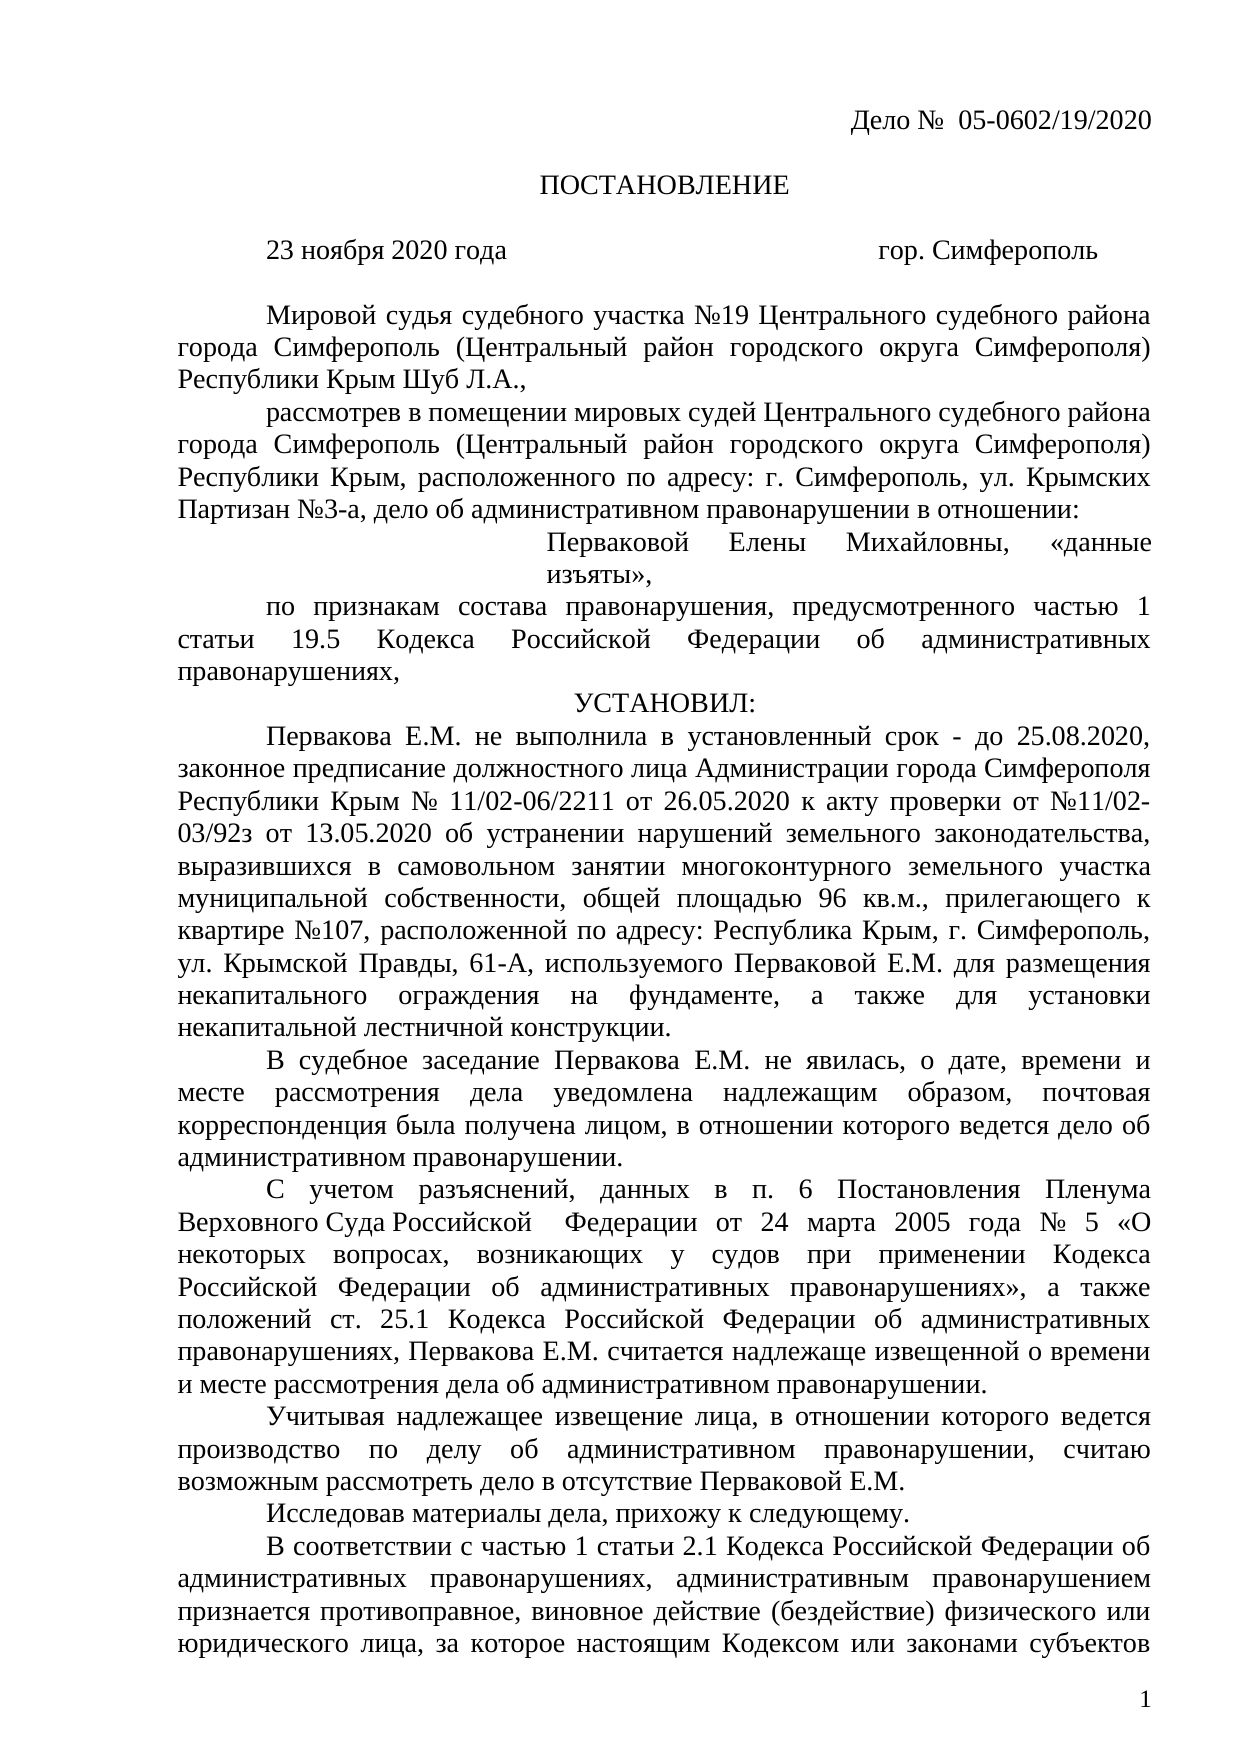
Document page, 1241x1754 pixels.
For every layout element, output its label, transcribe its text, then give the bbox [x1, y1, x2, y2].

text Учитывая надлежащее извещение лица, в отношении которого ведется производство по делу об административном правонарушении, считаю возможным рассмотреть дело в отсутствие Перваковой Е.М. [177, 1399, 1152, 1496]
text Мировой судья судебного участка №19 Центрального судебного района города Симферополь (Центральный район городского округа Симферополя) Республики Крым Шуб Л.А., [177, 298, 1152, 395]
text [177, 1529, 1152, 1658]
text рассмотрев в помещении мировых судей Центрального судебного района города Симферополь (Центральный район городского округа Симферополя) Республики Крым, расположенного по адресу: г. Симферополь, ул. Крымских Партизан №3-а, дело об административном правонарушении в отношении: [177, 395, 1152, 524]
text В судебное заседание Первакова Е.М. не явилась, о дате, времени и месте рассмотрения дела уведомлена надлежащим образом, почтовая корреспонденция была получена лицом, в отношении которого ведется дело об административном правонарушении. [177, 1043, 1152, 1172]
text Исследовав материалы дела, прихожу к следующему. [177, 1496, 1152, 1529]
text С учетом разъяснений, данных в п. 6 Постановления Пленума Верховного Суда Российской Федерации от 24 марта 2005 года № 5 «О некоторых вопросах, возникающих у судов при применении Кодекса Российской Федерации об административных правонарушениях», а также положений ст. 25.1 Кодекса Российской Федерации об административных правонарушениях, Первакова Е.М. считается надлежаще извещенной о времени и месте рассмотрения дела об административном правонарушении. [177, 1172, 1152, 1399]
text 23 ноября 2020 года гор. Симферополь [177, 233, 1152, 265]
text по признакам состава правонарушения, предусмотренного частью 1 статьи 19.5 Кодекса Российской Федерации об административных правонарушениях, [177, 589, 1152, 687]
text Первакова Е.М. не выполнила в установленный срок - до 25.08.2020, законное предписание должностного лица Администрации города Симферополя Республики Крым № 11/02-06/2211 от 26.05.2020 к акту проверки от №11/02-03/92з от 13.05.2020 об устранении нарушений земельного законодательства, выразившихся в самовольном занятии многоконтурного земельного участка муниципальной собственности, общей площадью 96 кв.м., прилегающего к квартире №107, расположенной по адресу: Республика Крым, г. Симферополь, ул. Крымской Правды, 61-А, используемого Перваковой Е.М. для размещения некапитального ограждения на фундаменте, а также для установки некапитальной лестничной конструкции. [177, 719, 1152, 1043]
text УСТАНОВИЛ: [177, 687, 1152, 719]
text ПОСТАНОВЛЕНИЕ [177, 168, 1152, 201]
text Дело № 05-0602/19/2020 [177, 103, 1152, 136]
text Перваковой Елены Михайловны, «данные изъяты», [546, 524, 1152, 589]
